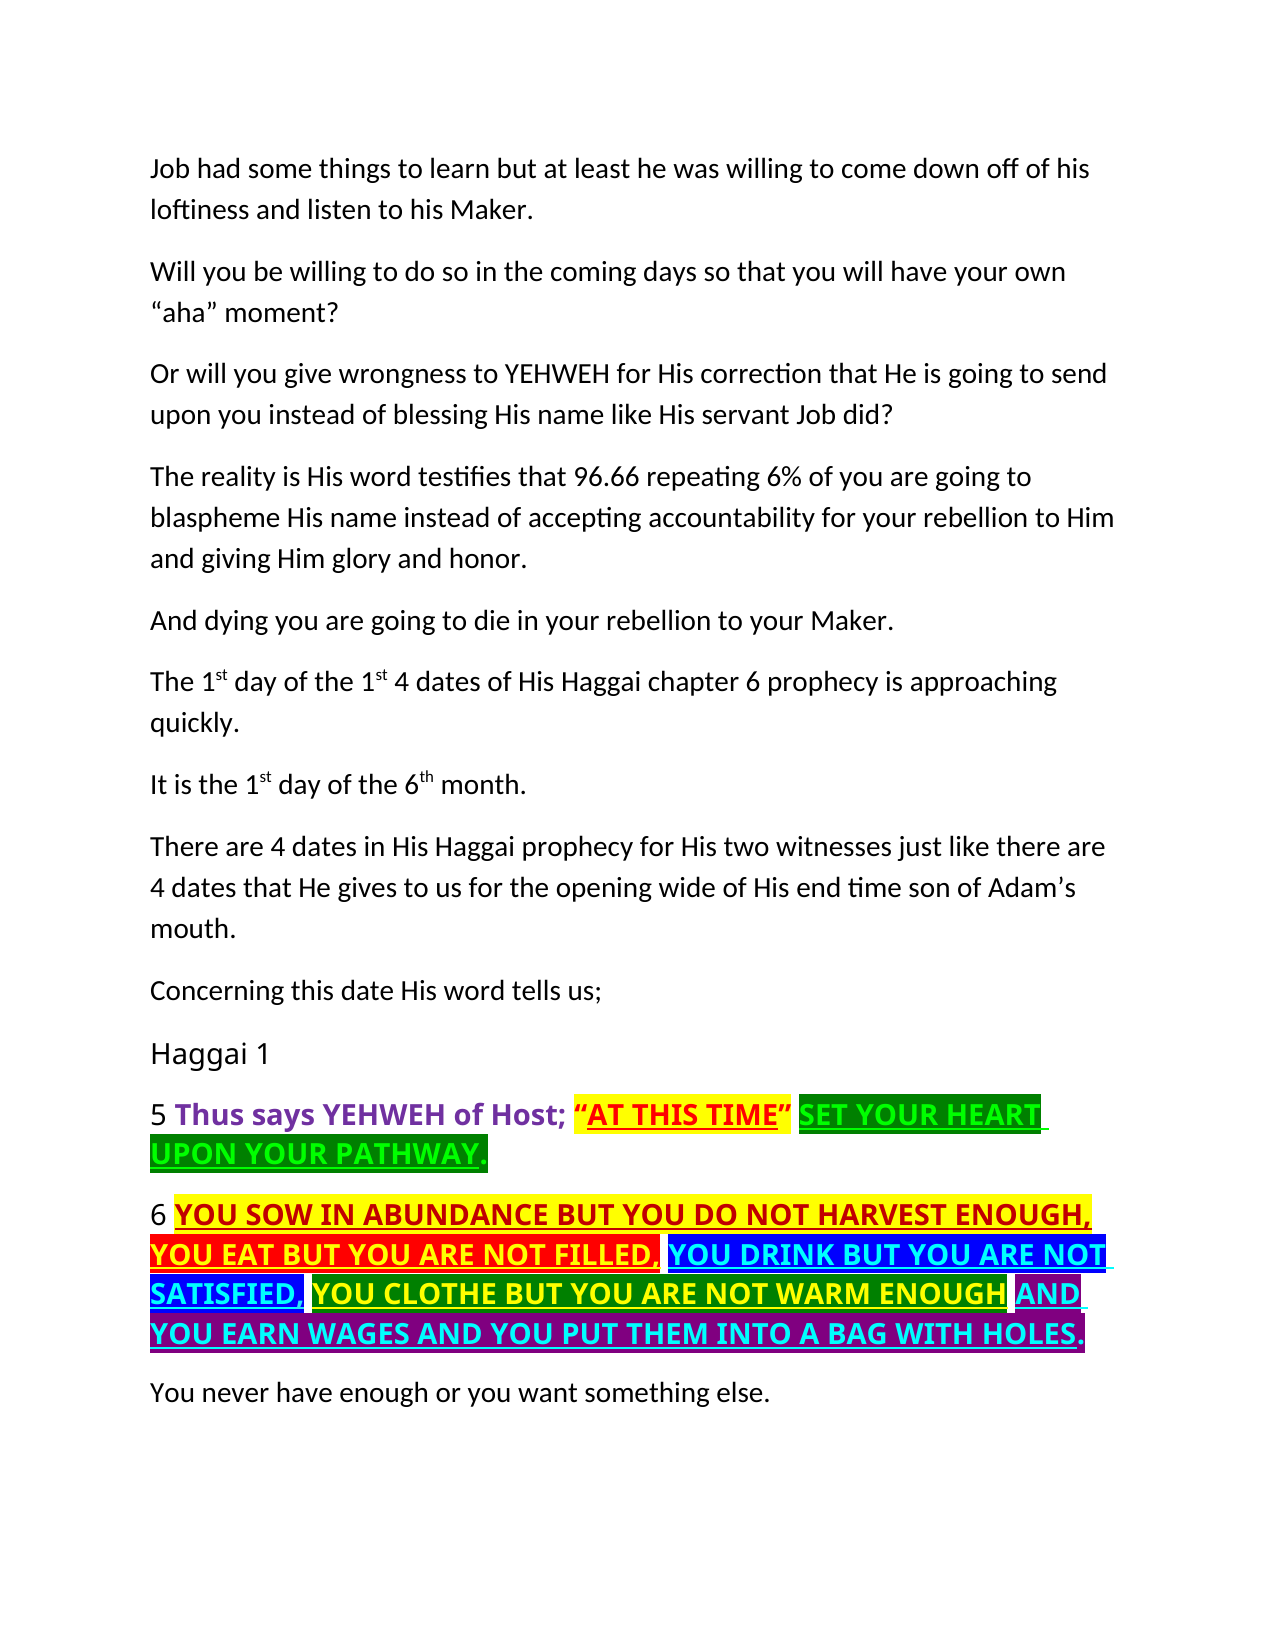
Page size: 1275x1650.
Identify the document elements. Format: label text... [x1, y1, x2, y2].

text You never have enough or you want something else. [150, 1374, 1125, 1409]
text The reality is His word testifies that 96.66 repeating 6% of you are going to blaspheme His name instead of accepting accountability for your rebellion to Him and giving Him glory and honor. [150, 458, 1125, 576]
text Concerning this date His word tells us; [150, 972, 1125, 1007]
text Or will you give wrongness to YEHWEH for His correction that He is going to send upon you instead of blessing His name like His servant Job did? [150, 355, 1125, 432]
text 5 Thus says YEHWEH of Host; “AT THIS TIME” SET YOUR HEART UPON YOUR PATHWAY. [150, 1094, 1125, 1173]
text 6 YOU SOW IN ABUNDANCE BUT YOU DO NOT HARVEST ENOUGH, YOU EAT BUT YOU ARE NOT FILLED, YOU DRINK BUT YOU ARE NOT SATISFIED, YOU CLOTHE BUT YOU ARE NOT WARM ENOUGH AND YOU EARN WAGES AND YOU PUT THEM INTO A BAG WITH HOLES. [150, 1194, 1125, 1353]
text Job had some things to learn but at least he was willing to come down off of his loftiness and listen to his Maker. [150, 150, 1125, 227]
text It is the 1st day of the 6th month. [150, 766, 1125, 802]
text Will you be willing to do so in the coming days so that you will have your own “aha” moment? [150, 253, 1125, 329]
text And dying you are going to die in your rebellion to your Maker. [150, 602, 1125, 637]
text The 1st day of the 1st 4 dates of His Haggai chapter 6 prophecy is approaching quickly. [150, 663, 1125, 740]
text Haggai 1 [150, 1033, 1125, 1073]
text There are 4 dates in His Haggai prophecy for His two witnesses just like there are 4 dates that He gives to us for the opening wide of His end time son of Adam’s mouth. [150, 828, 1125, 946]
